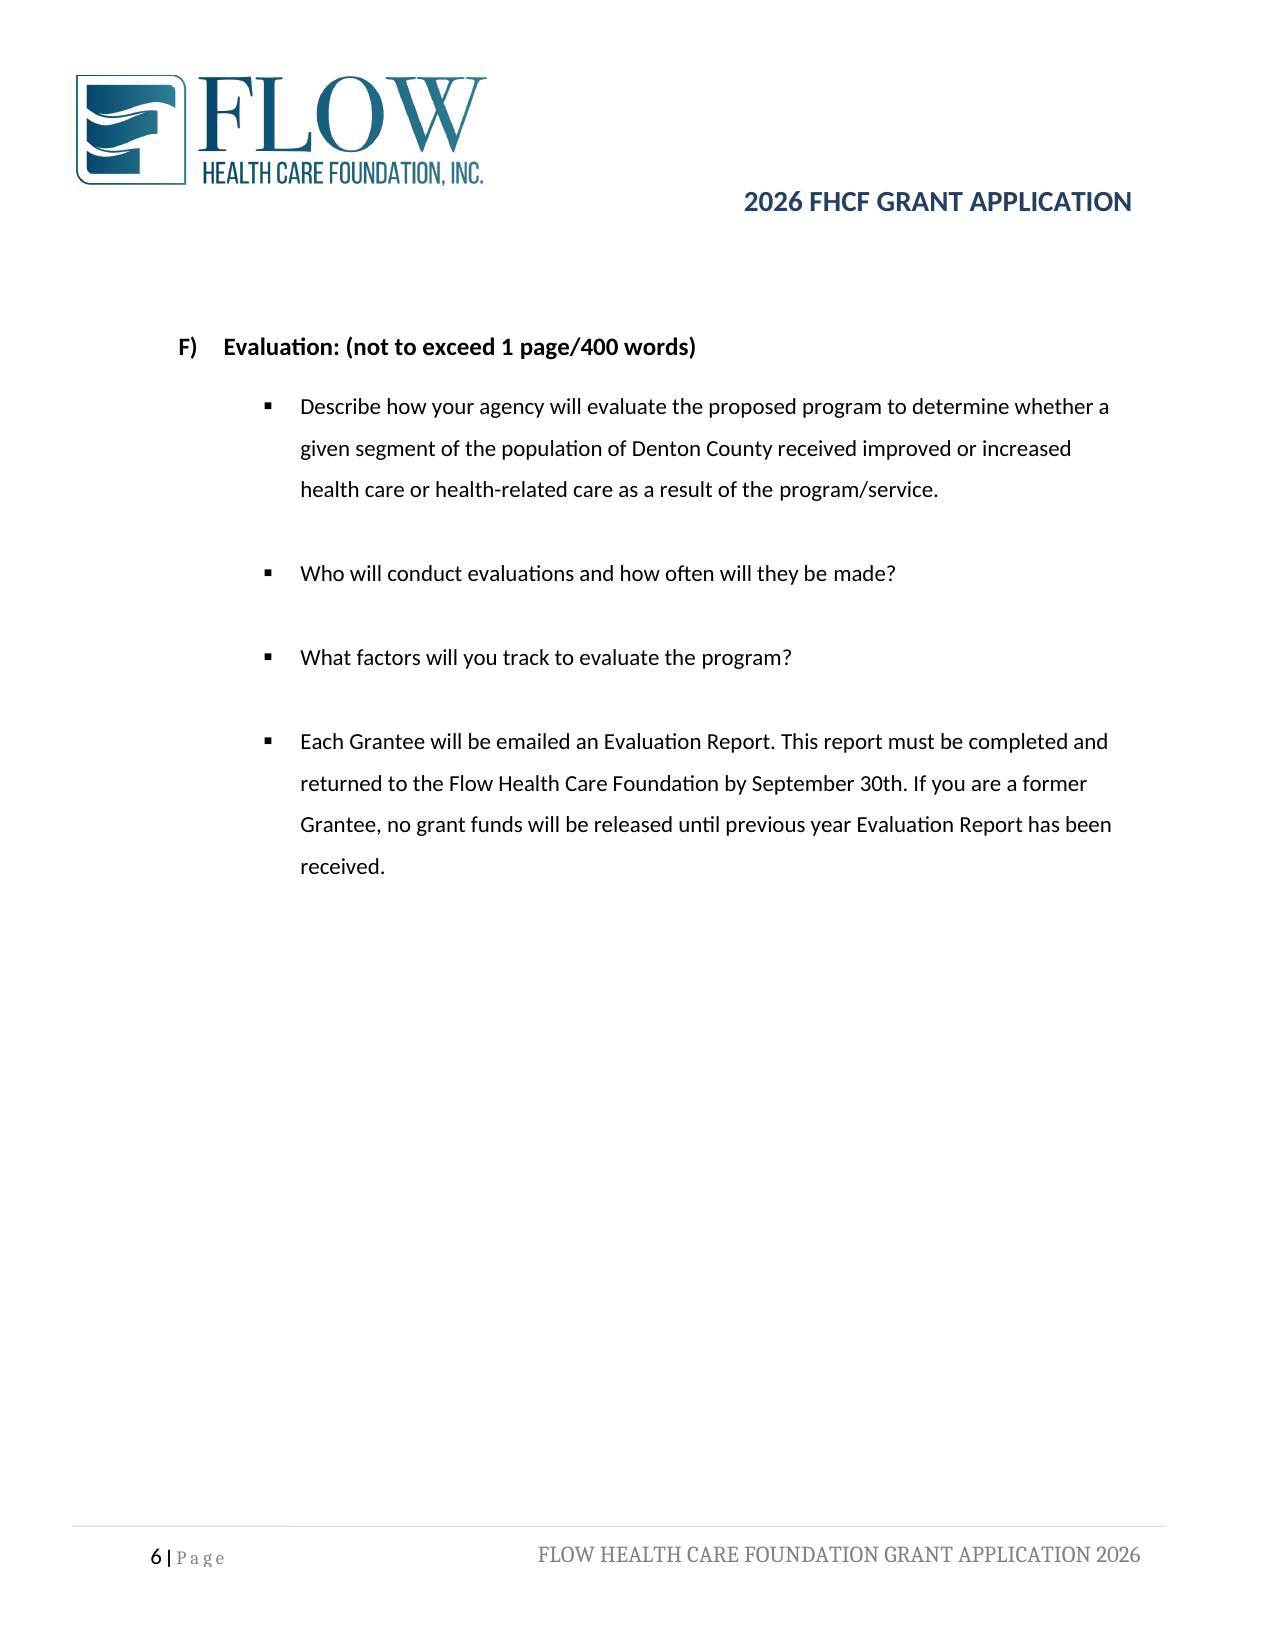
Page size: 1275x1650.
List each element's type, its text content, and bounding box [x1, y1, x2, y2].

list Describe how your agency will evaluate the proposed program to determine whether a given segment of the population of Denton County received improved or increased health care or health-related care as a result of the program/service. [263, 392, 1128, 503]
list Each Grantee will be emailed an Evaluation Report. This report must be completed and returned to the Flow Health Care Foundation by September 30th. If you are a former Grantee, no grant funds will be released until previous year Evaluation Report has been received. [263, 727, 1139, 880]
list What factors will you track to evaluate the program? [263, 643, 1196, 671]
picture [75, 75, 488, 186]
list Who will conduct evaluations and how often will they be made? [263, 559, 1196, 588]
subtitle Evaluation: (not to exceed 1 page/400 words) [178, 331, 1196, 362]
